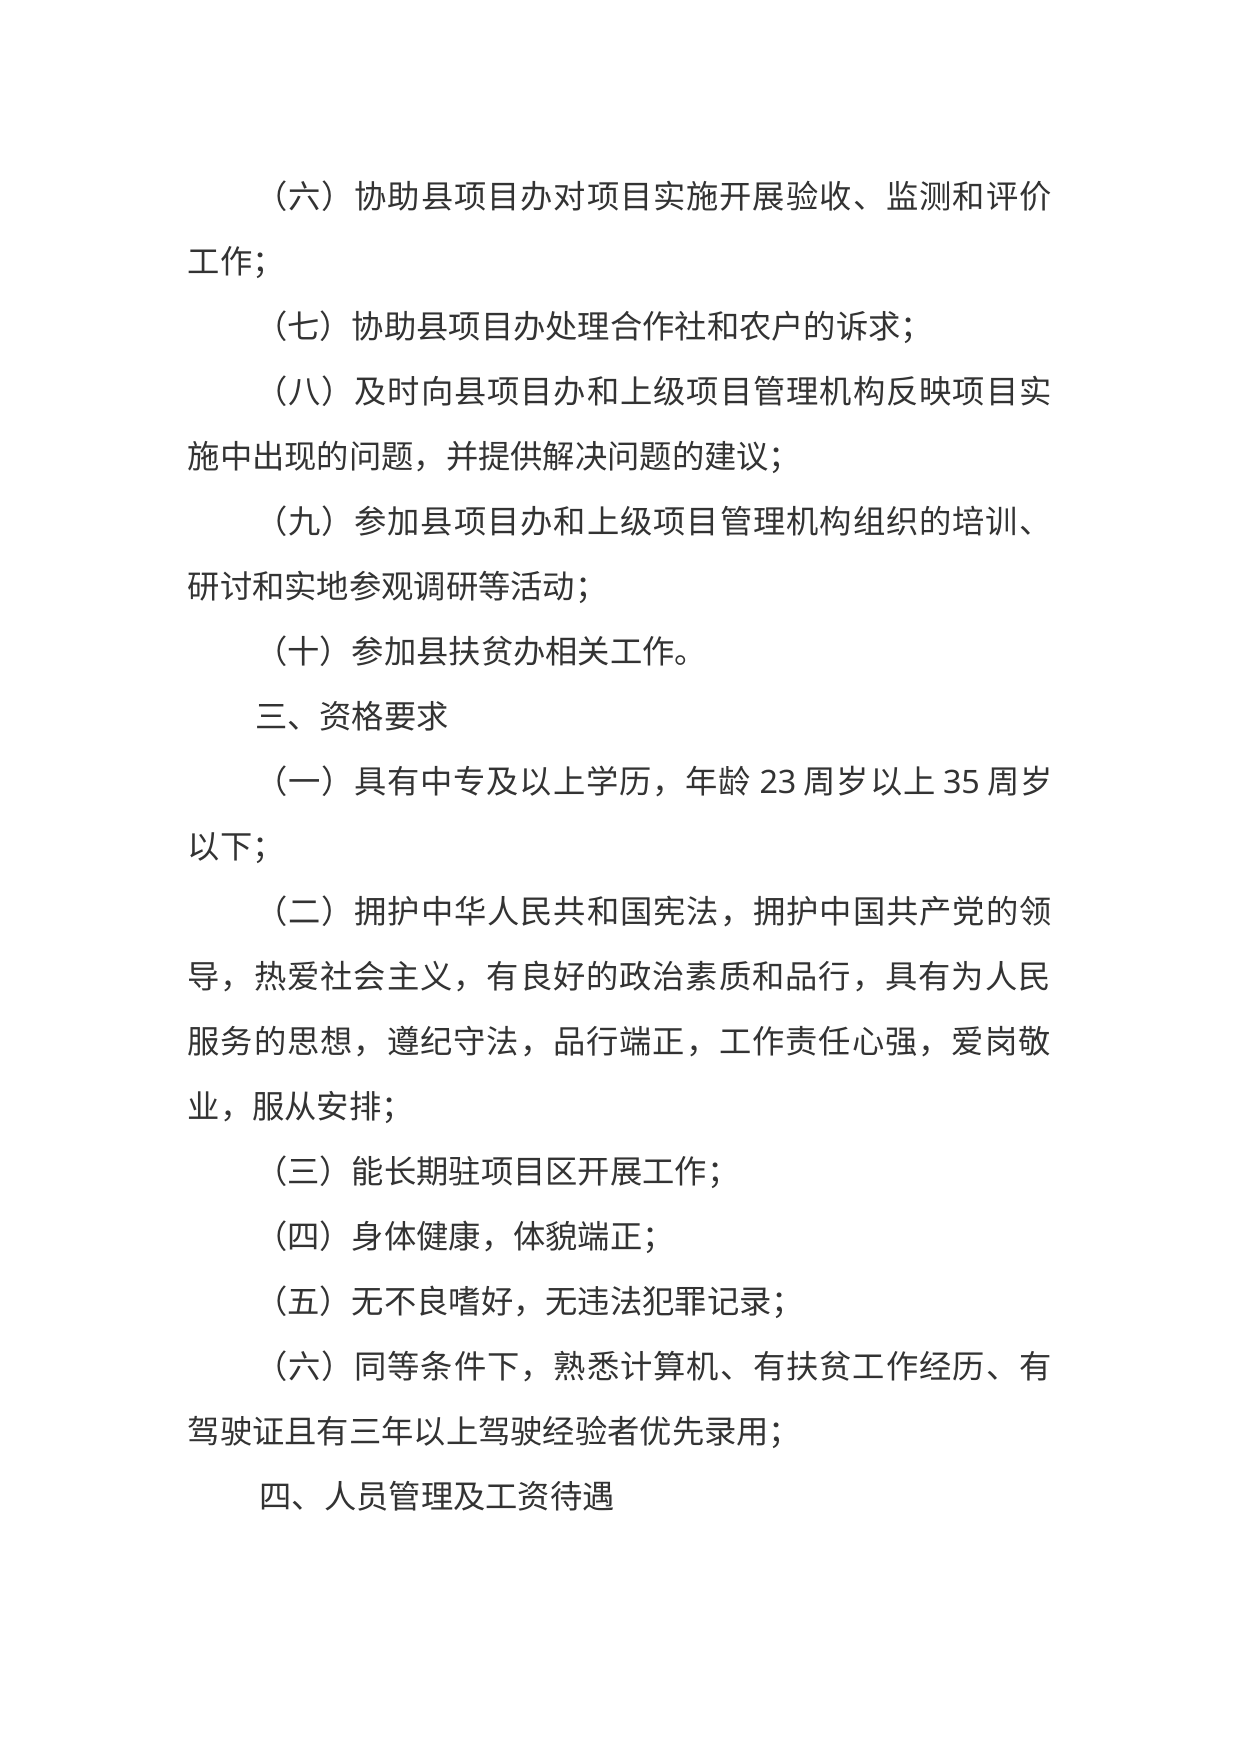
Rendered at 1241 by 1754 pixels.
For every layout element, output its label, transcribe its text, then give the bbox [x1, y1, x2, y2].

text （八）及时向县项目办和上级项目管理机构反映项目实施中出现的问题，并提供解决问题的建议； [187, 357, 1053, 487]
text （六）同等条件下，熟悉计算机、有扶贫工作经历、有驾驶证且有三年以上驾驶经验者优先录用； [187, 1332, 1053, 1462]
text （十）参加县扶贫办相关工作。 [187, 617, 1053, 682]
text （五）无不良嗜好，无违法犯罪记录； [187, 1267, 1053, 1332]
text （四）身体健康，体貌端正； [187, 1202, 1053, 1267]
text （九）参加县项目办和上级项目管理机构组织的培训、研讨和实地参观调研等活动； [187, 487, 1053, 617]
text （六）协助县项目办对项目实施开展验收、监测和评价工作； [187, 162, 1053, 292]
text （一）具有中专及以上学历，年龄23周岁以上35周岁以下； [187, 747, 1053, 877]
text （三）能长期驻项目区开展工作； [187, 1137, 1053, 1202]
text （二）拥护中华人民共和国宪法，拥护中国共产党的领导，热爱社会主义，有良好的政治素质和品行，具有为人民服务的思想，遵纪守法，品行端正，工作责任心强，爱岗敬业，服从安排； [187, 877, 1053, 1137]
text 三、资格要求 [187, 682, 1053, 747]
text 四、人员管理及工资待遇 [187, 1462, 1053, 1527]
text （七）协助县项目办处理合作社和农户的诉求； [187, 292, 1053, 357]
